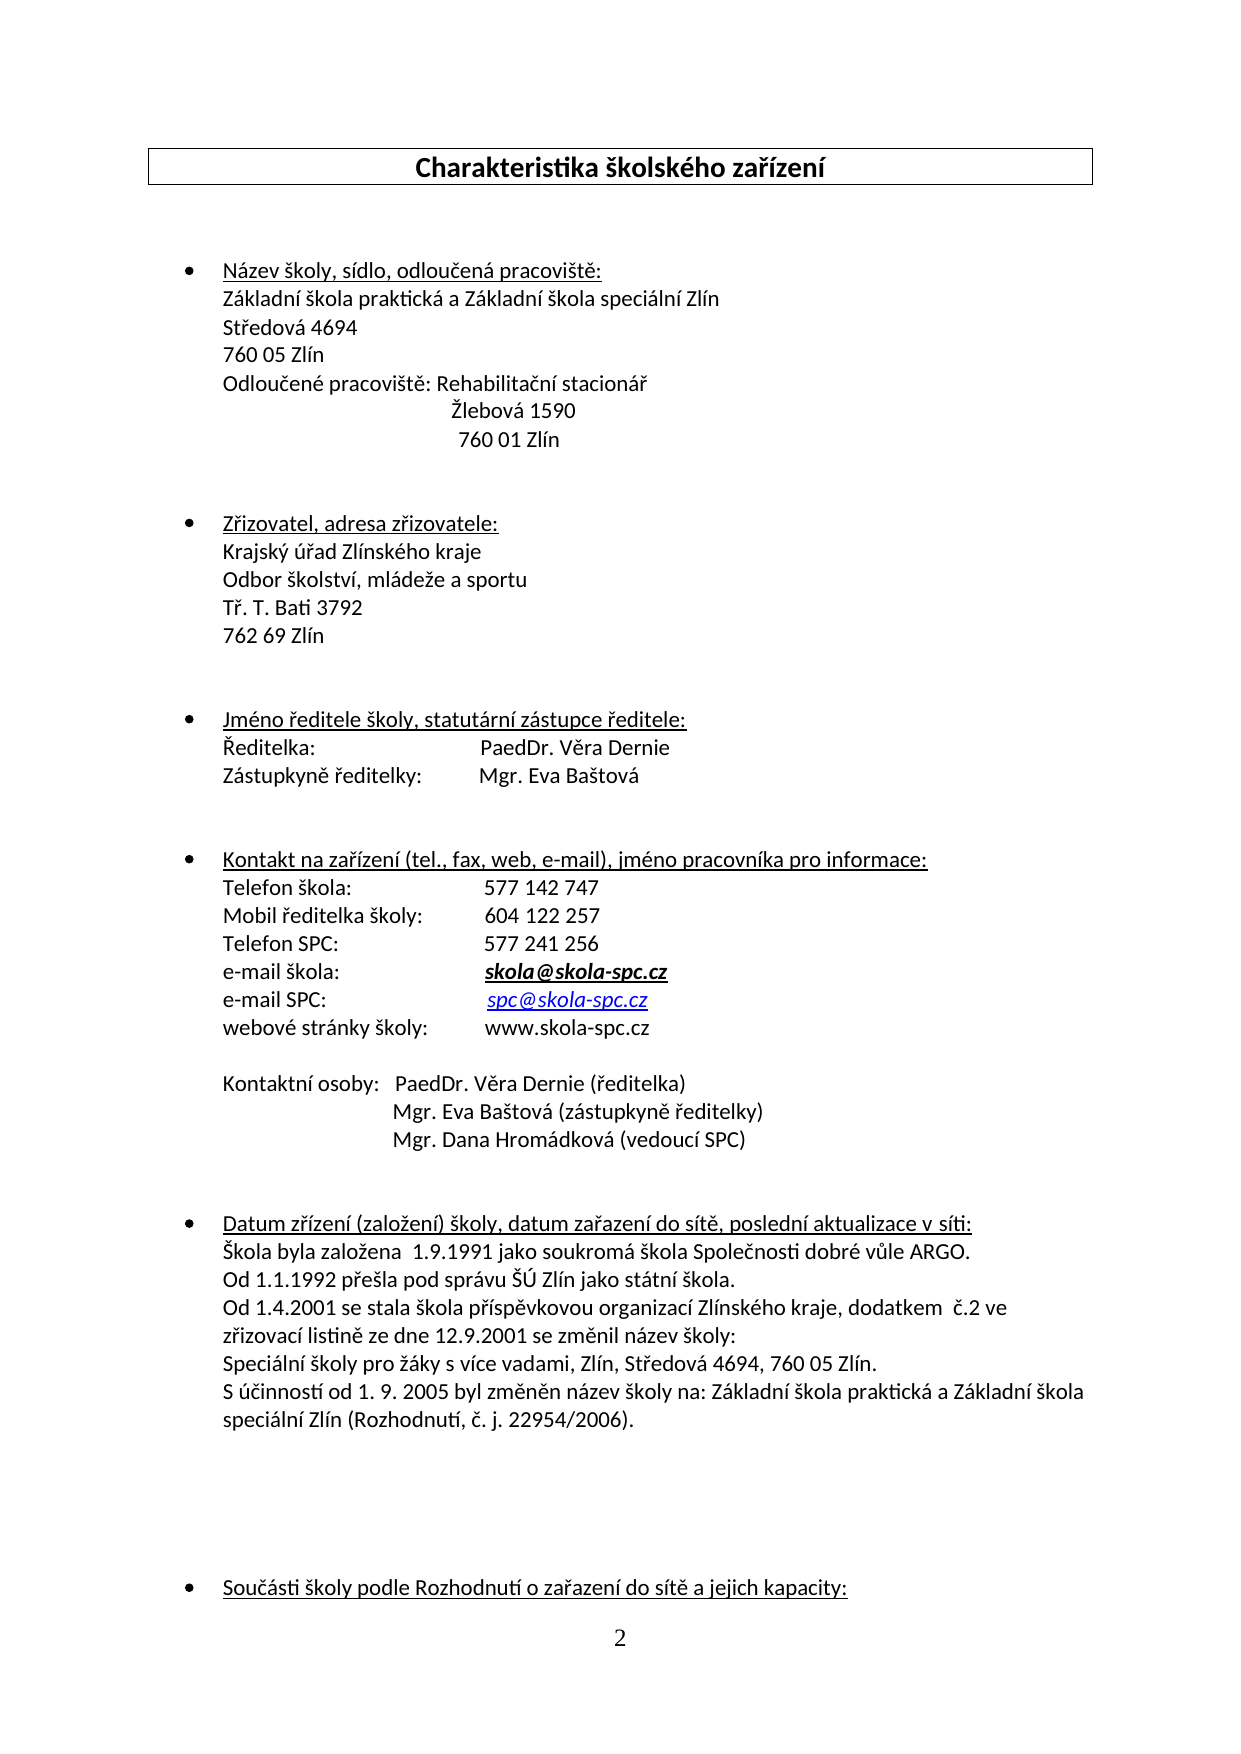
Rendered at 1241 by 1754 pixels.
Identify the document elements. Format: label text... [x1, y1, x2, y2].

text Žlebová 1590 [223, 397, 1093, 425]
list Součásti školy podle Rozhodnutí o zařazení do sítě a jejich kapacity: [185, 1573, 1093, 1602]
text e-mail škola: skola@skola-spc.cz [223, 957, 1093, 985]
text Odbor školství, mládeže a sportu [223, 565, 1093, 593]
text Kontaktní osoby: PaedDr. Věra Dernie (ředitelka) [223, 1069, 1093, 1097]
text Od 1.1.1992 přešla pod správu ŠÚ Zlín jako státní škola. [223, 1265, 1093, 1293]
text Od 1.4.2001 se stala škola příspěvkovou organizací Zlínského kraje, dodatkem č.2 ve zřizovací listině ze dne 12.9.2001 se změnil název školy: [223, 1293, 1093, 1349]
text Mobil ředitelka školy: 604 122 257 [223, 901, 1093, 929]
text Mgr. Dana Hromádková (vedoucí SPC) [223, 1125, 1093, 1153]
text webové stránky školy: www.skola-spc.cz [223, 1013, 1093, 1041]
text Odloučené pracoviště: Rehabilitační stacionář [223, 369, 1093, 397]
text 760 05 Zlín [223, 341, 1093, 369]
text Škola byla založena 1.9.1991 jako soukromá škola Společnosti dobré vůle ARGO. [223, 1237, 1093, 1265]
text 762 69 Zlín [223, 621, 1093, 649]
text S účinností od 1. 9. 2005 byl změněn název školy na: Základní škola praktická a Základní škola speciální Zlín (Rozhodnutí, č. j. 22954/2006). [223, 1377, 1093, 1433]
table_header Charakteristika školského zařízení [149, 149, 1092, 184]
text e-mail SPC: spc@skola-spc.cz [223, 985, 1093, 1013]
text Základní škola praktická a Základní škola speciální Zlín [223, 284, 1093, 313]
text Zástupkyně ředitelky: Mgr. Eva Baštová [223, 761, 1093, 789]
text Telefon škola: 577 142 747 [223, 873, 1093, 901]
list Kontakt na zařízení (tel., fax, web, e-mail), jméno pracovníka pro informace: [185, 845, 1093, 873]
list Název školy, sídlo, odloučená pracoviště: [185, 257, 1093, 284]
text Krajský úřad Zlínského kraje [223, 537, 1093, 565]
text Telefon SPC: 577 241 256 [223, 929, 1093, 957]
text Ředitelka: PaedDr. Věra Dernie [223, 733, 1093, 761]
list Zřizovatel, adresa zřizovatele: [185, 509, 1093, 537]
text Speciální školy pro žáky s více vadami, Zlín, Středová 4694, 760 05 Zlín. [223, 1349, 1093, 1377]
text Tř. T. Bati 3792 [223, 593, 1093, 621]
list Jméno ředitele školy, statutární zástupce ředitele: [185, 705, 1093, 733]
text Středová 4694 [223, 313, 1093, 341]
text Mgr. Eva Baštová (zástupkyně ředitelky) [223, 1097, 1093, 1125]
text 760 01 Zlín [223, 425, 1093, 453]
list Datum zřízení (založení) školy, datum zařazení do sítě, poslední aktualizace v síti: [185, 1209, 1093, 1237]
